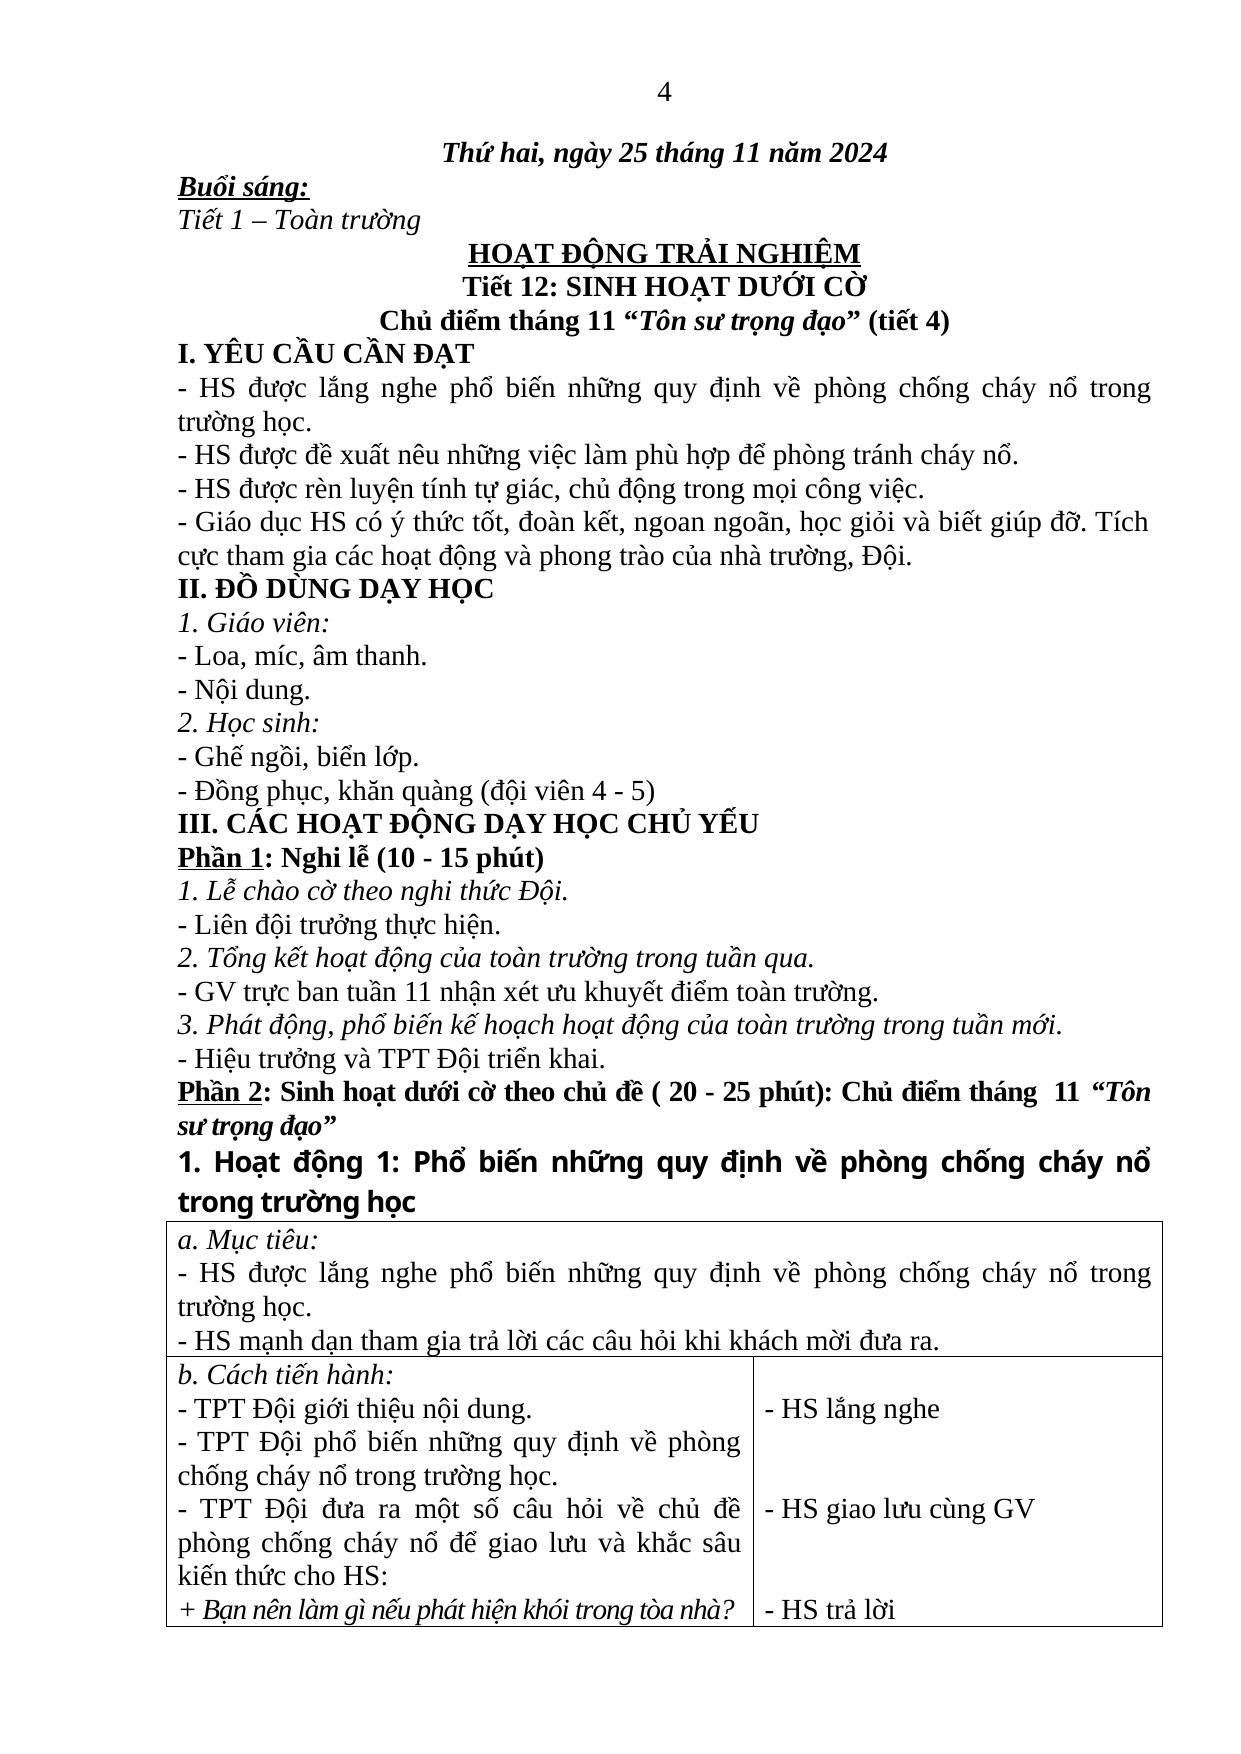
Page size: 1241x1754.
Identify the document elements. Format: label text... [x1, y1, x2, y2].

text - Liên đội trưởng thực hiện. [177, 907, 1152, 940]
text 1. Lễ chào cờ theo nghi thức Đội. [177, 873, 1152, 907]
text - Giáo dục HS có ý thức tốt, đoàn kết, ngoan ngoãn, học giỏi và biết giúp đỡ. Tích cực tham gia các hoạt động và phong trào của nhà trường, Đội. [177, 504, 1152, 571]
text - Nội dung. [177, 672, 1152, 706]
text - Đồng phục, khăn quàng (đội viên 4 - 5) [177, 773, 1152, 806]
text Phần 1: Nghi lễ (10 - 15 phút) [177, 840, 1152, 873]
text - HS được đề xuất nêu những việc làm phù hợp để phòng tránh cháy nổ. [177, 437, 1152, 471]
text 2. Tổng kết hoạt động của toàn trường trong tuần qua. [177, 940, 1152, 974]
text - Loa, míc, âm thanh. [177, 638, 1152, 672]
text - Hiệu trưởng và TPT Đội triển khai. [177, 1041, 1152, 1074]
text HOẠT ĐỘNG TRẢI NGHIỆM [177, 236, 1152, 269]
table_header a. Mục tiêu: - HS được lắng nghe phổ biến những quy định về phòng chống cháy nổ trong trường học. - HS mạnh dạn tham gia trả lời các câu hỏi khi khách mời đưa ra. [167, 1222, 1162, 1356]
text Phần 2: Sinh hoạt dưới cờ theo chủ đề ( 20 - 25 phút): Chủ điểm tháng 11 “Tôn sư trọng đạo” [177, 1074, 1152, 1142]
text 1. Giáo viên: [177, 605, 1152, 638]
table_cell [167, 1357, 753, 1626]
text 2. Học sinh: [177, 706, 1152, 739]
text Chủ điểm tháng 11 “Tôn sư trọng đạo” (tiết 4) [177, 303, 1152, 337]
text III. CÁC HOẠT ĐỘNG DẠY HỌC CHỦ YẾU [177, 806, 1152, 840]
text - Ghế ngồi, biển lớp. [177, 739, 1152, 773]
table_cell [754, 1357, 1162, 1626]
text Tiết 12: SINH HOẠT DƯỚI CỜ [177, 269, 1152, 303]
text - HS được rèn luyện tính tự giác, chủ động trong mọi công việc. [177, 471, 1152, 504]
text - GV trực ban tuần 11 nhận xét ưu khuyết điểm toàn trường. [177, 974, 1152, 1007]
text Thứ hai, ngày 25 tháng 11 năm 2024 [177, 135, 1152, 169]
text Buổi sáng: [177, 169, 1152, 202]
text - HS được lắng nghe phổ biến những quy định về phòng chống cháy nổ trong trường học. [177, 370, 1152, 437]
text 3. Phát động, phổ biến kế hoạch hoạt động của toàn trường trong tuần mới. [177, 1007, 1152, 1041]
text 1. Hoạt động 1: Phổ biến những quy định về phòng chống cháy nổ trong trường học [177, 1142, 1152, 1221]
text Tiết 1 – Toàn trường [177, 202, 1152, 236]
text II. ĐỒ DÙNG DẠY HỌC [177, 571, 1152, 605]
text I. YÊU CẦU CẦN ĐẠT [177, 337, 1152, 370]
